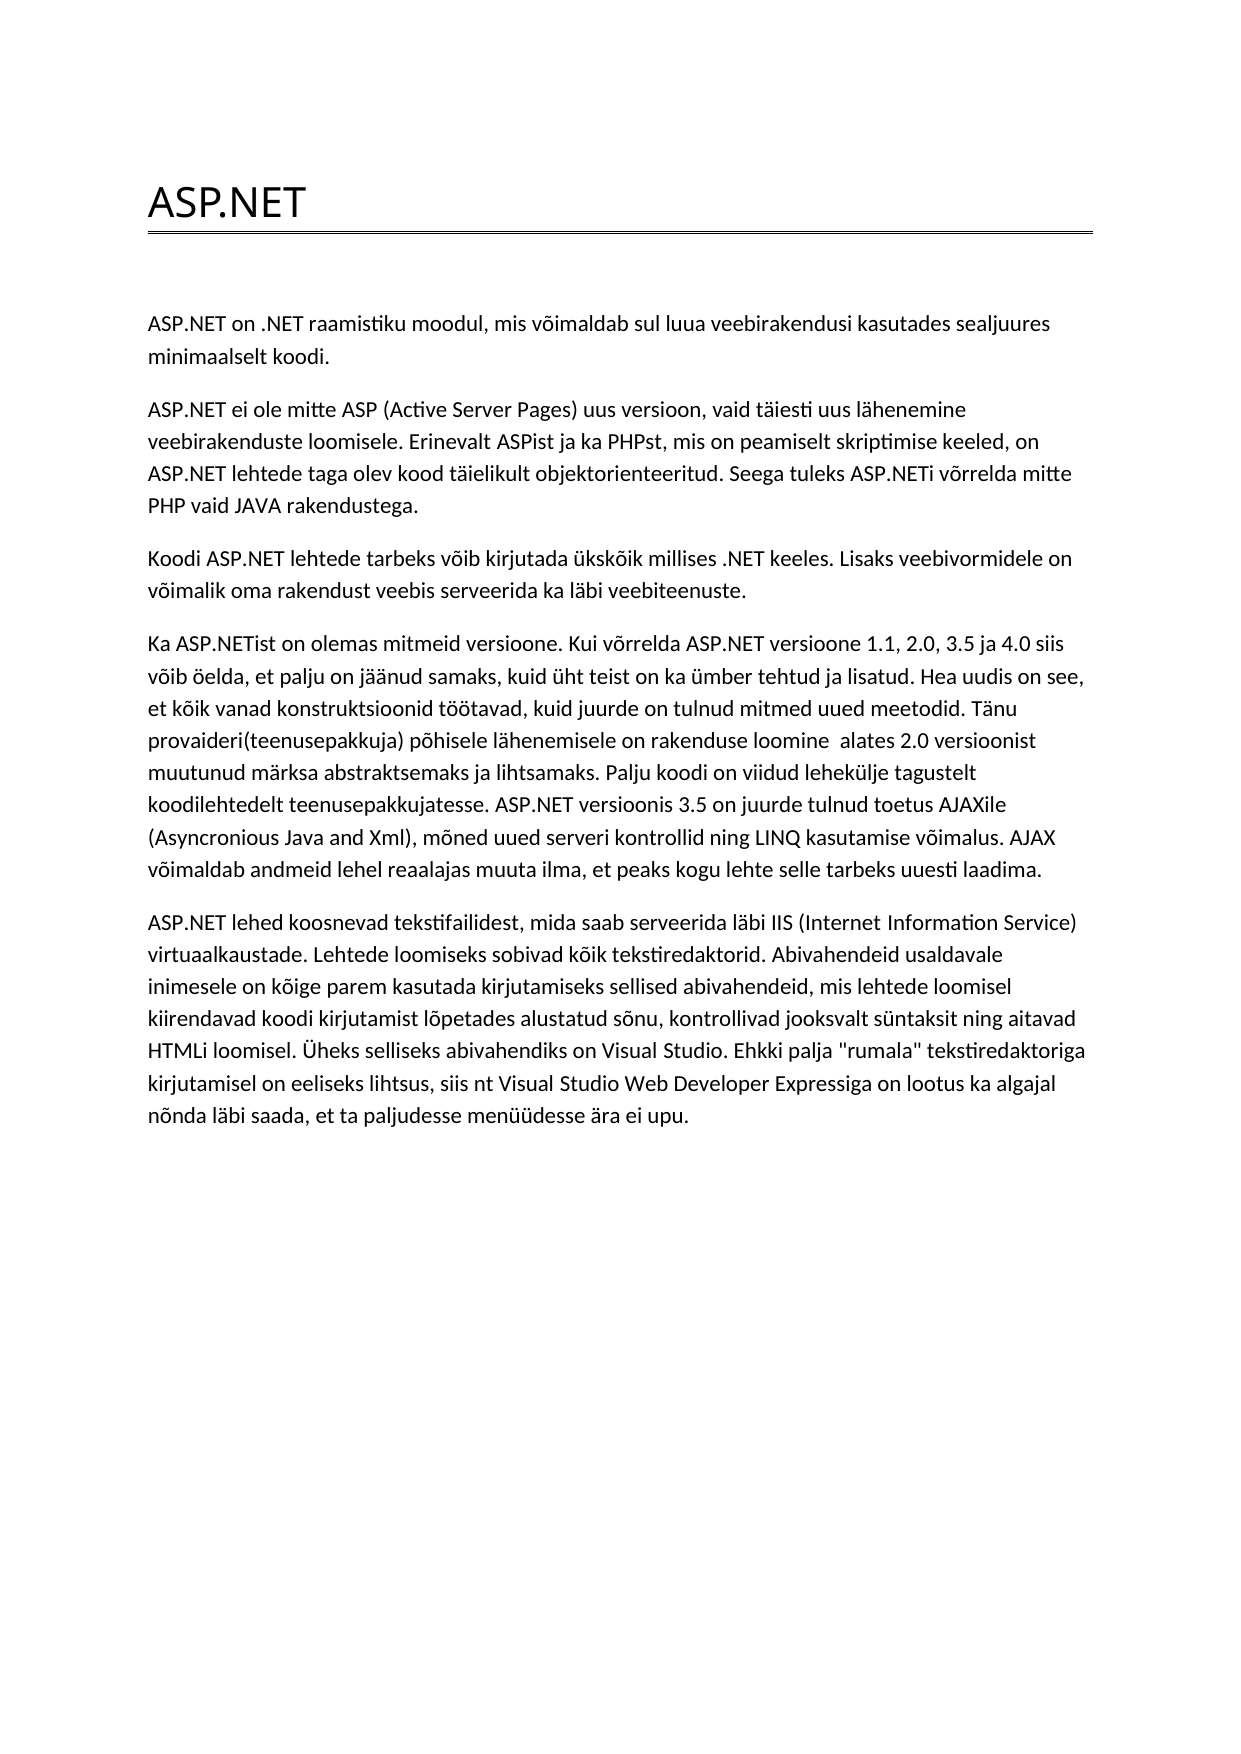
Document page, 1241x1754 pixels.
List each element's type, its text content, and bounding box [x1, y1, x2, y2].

text ASP.NET lehed koosnevad tekstifailidest, mida saab serveerida läbi IIS (Internet Information Service) virtuaalkaustade. Lehtede loomiseks sobivad kõik tekstiredaktorid. Abivahendeid usaldavale inimesele on kõige parem kasutada kirjutamiseks sellised abivahendeid, mis lehtede loomisel kiirendavad koodi kirjutamist lõpetades alustatud sõnu, kontrollivad jooksvalt süntaksit ning aitavad HTMLi loomisel. Üheks selliseks abivahendiks on Visual Studio. Ehkki palja "rumala" tekstiredaktoriga kirjutamisel on eeliseks lihtsus, siis nt Visual Studio Web Developer Expressiga on lootus ka algajal nõnda läbi saada, et ta paljudesse menüüdesse ära ei upu. [148, 908, 1093, 1129]
text ASP.NET ei ole mitte ASP (Active Server Pages) uus versioon, vaid täiesti uus lähenemine veebirakenduste loomisele. Erinevalt ASPist ja ka PHPst, mis on peamiselt skriptimise keeled, on ASP.NET lehtede taga olev kood täielikult objektorienteeritud. Seega tuleks ASP.NETi võrrelda mitte PHP vaid JAVA rakendustega. [148, 395, 1093, 519]
text Ka ASP.NETist on olemas mitmeid versioone. Kui võrrelda ASP.NET versioone 1.1, 2.0, 3.5 ja 4.0 siis võib öelda, et palju on jäänud samaks, kuid üht teist on ka ümber tehtud ja lisatud. Hea uudis on see, et kõik vanad konstruktsioonid töötavad, kuid juurde on tulnud mitmed uued meetodid. Tänu provaideri(teenusepakkuja) põhisele lähenemisele on rakenduse loomine alates 2.0 versioonist muutunud märksa abstraktsemaks ja lihtsamaks. Palju koodi on viidud lehekülje tagustelt koodilehtedelt teenusepakkujatesse. ASP.NET versioonis 3.5 on juurde tulnud toetus AJAXile (Asyncronious Java and Xml), mõned uued serveri kontrollid ning LINQ kasutamise võimalus. AJAX võimaldab andmeid lehel reaalajas muuta ilma, et peaks kogu lehte selle tarbeks uuesti laadima. [148, 629, 1093, 883]
subtitle ASP.NET [148, 173, 1093, 231]
text ASP.NET on .NET raamistiku moodul, mis võimaldab sul luua veebirakendusi kasutades sealjuures minimaalselt koodi. [148, 309, 1093, 370]
text Koodi ASP.NET lehtede tarbeks võib kirjutada ükskõik millises .NET keeles. Lisaks veebivormidele on võimalik oma rakendust veebis serveerida ka läbi veebiteenuste. [148, 544, 1093, 604]
